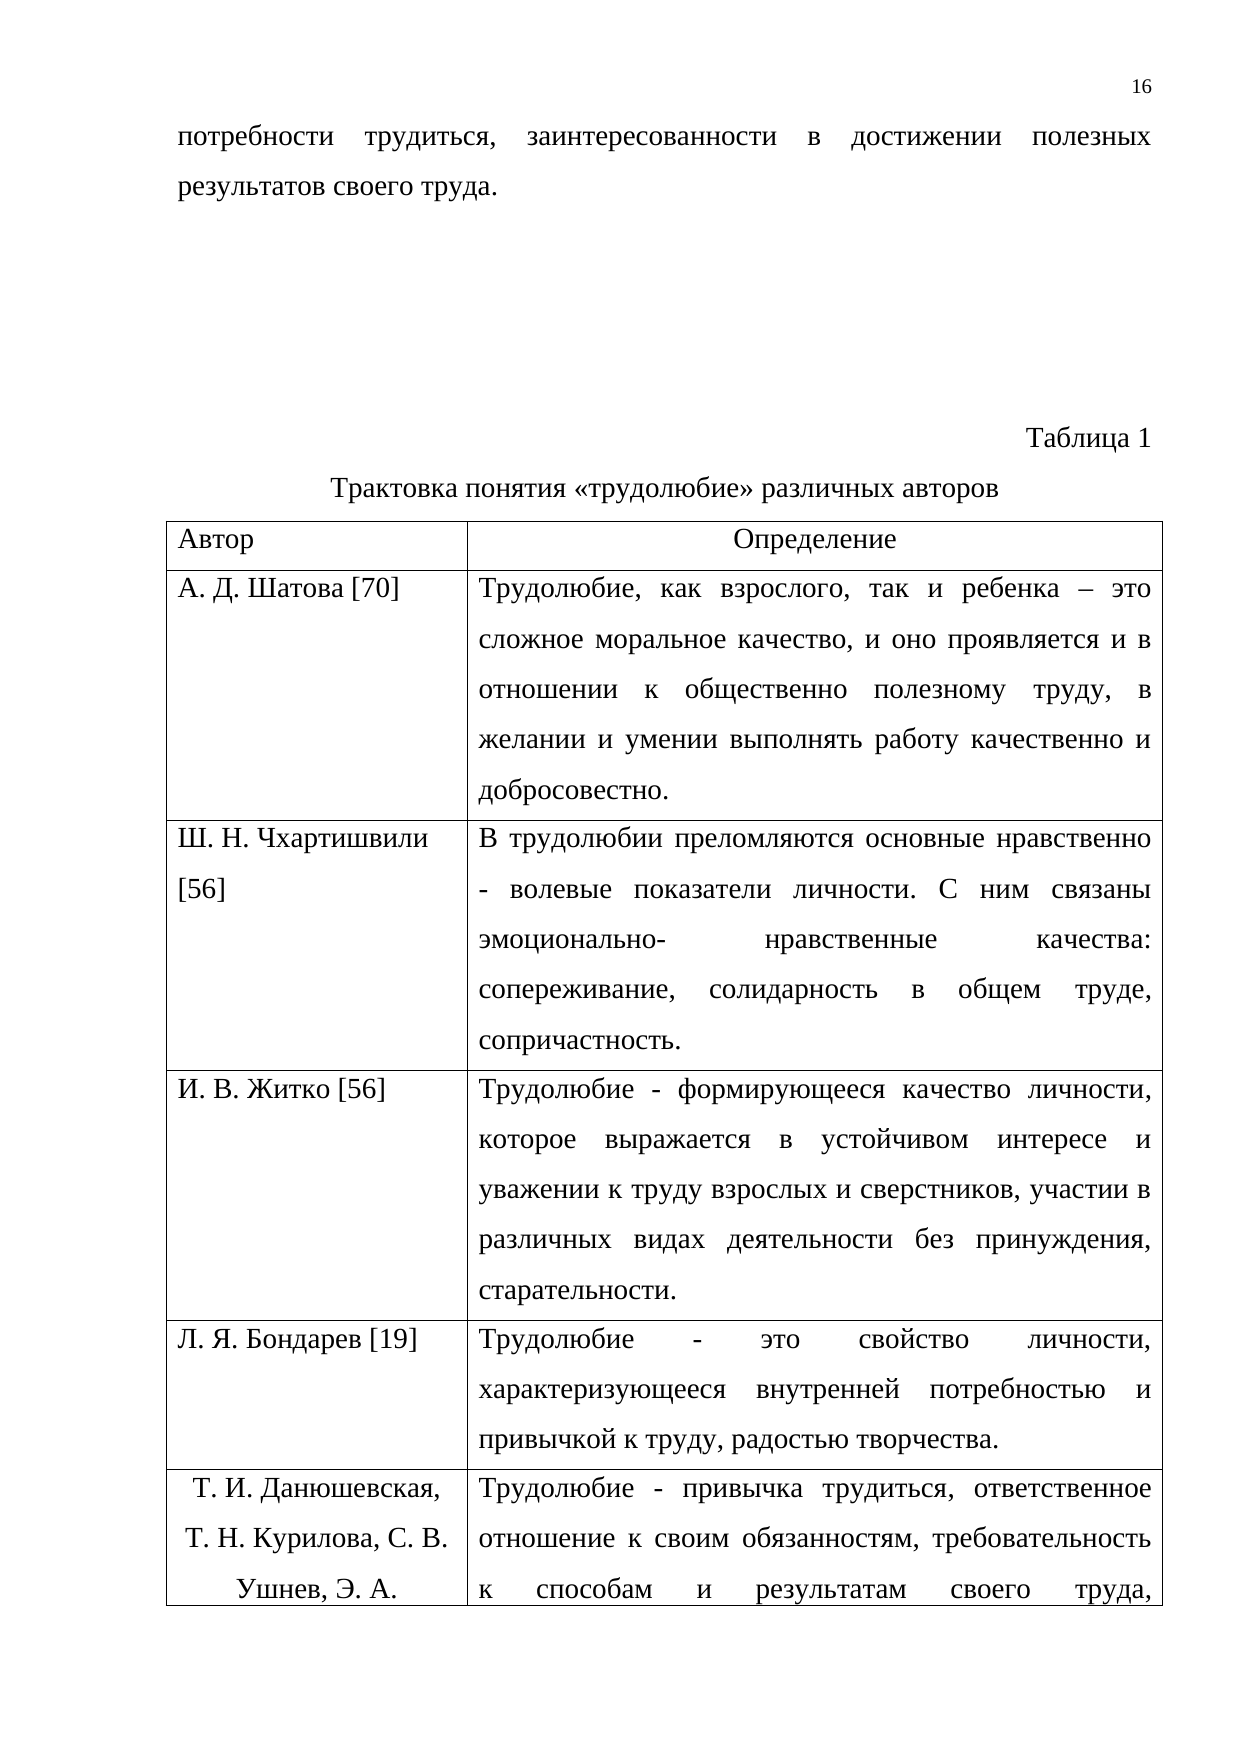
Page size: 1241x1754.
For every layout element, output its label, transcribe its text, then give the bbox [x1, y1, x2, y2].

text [177, 118, 1152, 202]
table_cell В трудолюбии преломляются основные нравственно - волевые показатели личности. С ним связаны эмоционально- нравственные качества: сопереживание, солидарность в общем труде, сопричастность. [468, 821, 1162, 1070]
table_cell Л. Я. Бондарев [19] [167, 1321, 467, 1469]
table_cell Ш. Н. Чхартишвили [56] [167, 821, 467, 1070]
table_cell Трудолюбие - это свойство личности, характеризующееся внутренней потребностью и привычкой к труду, радостью творчества. [468, 1321, 1162, 1469]
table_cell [468, 1470, 1162, 1604]
table_cell Трудолюбие, как взрослого, так и ребенка – это сложное моральное качество, и оно проявляется и в отношении к общественно полезному труду, в желании и умении выполнять работу качественно и добросовестно. [468, 571, 1162, 819]
table_cell Трудолюбие - формирующееся качество личности, которое выражается в устойчивом интересе и уважении к труду взрослых и сверстников, участии в различных видах деятельности без принуждения, старательности. [468, 1071, 1162, 1320]
table_header Автор [167, 522, 467, 569]
text Трактовка понятия «трудолюбие» различных авторов [177, 470, 1152, 504]
table_cell И. В. Житко [56] [167, 1071, 467, 1320]
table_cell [167, 1470, 467, 1604]
table_cell А. Д. Шатова [70] [167, 571, 467, 819]
table_header Определение [468, 522, 1162, 569]
text Таблица 1 [177, 420, 1152, 453]
